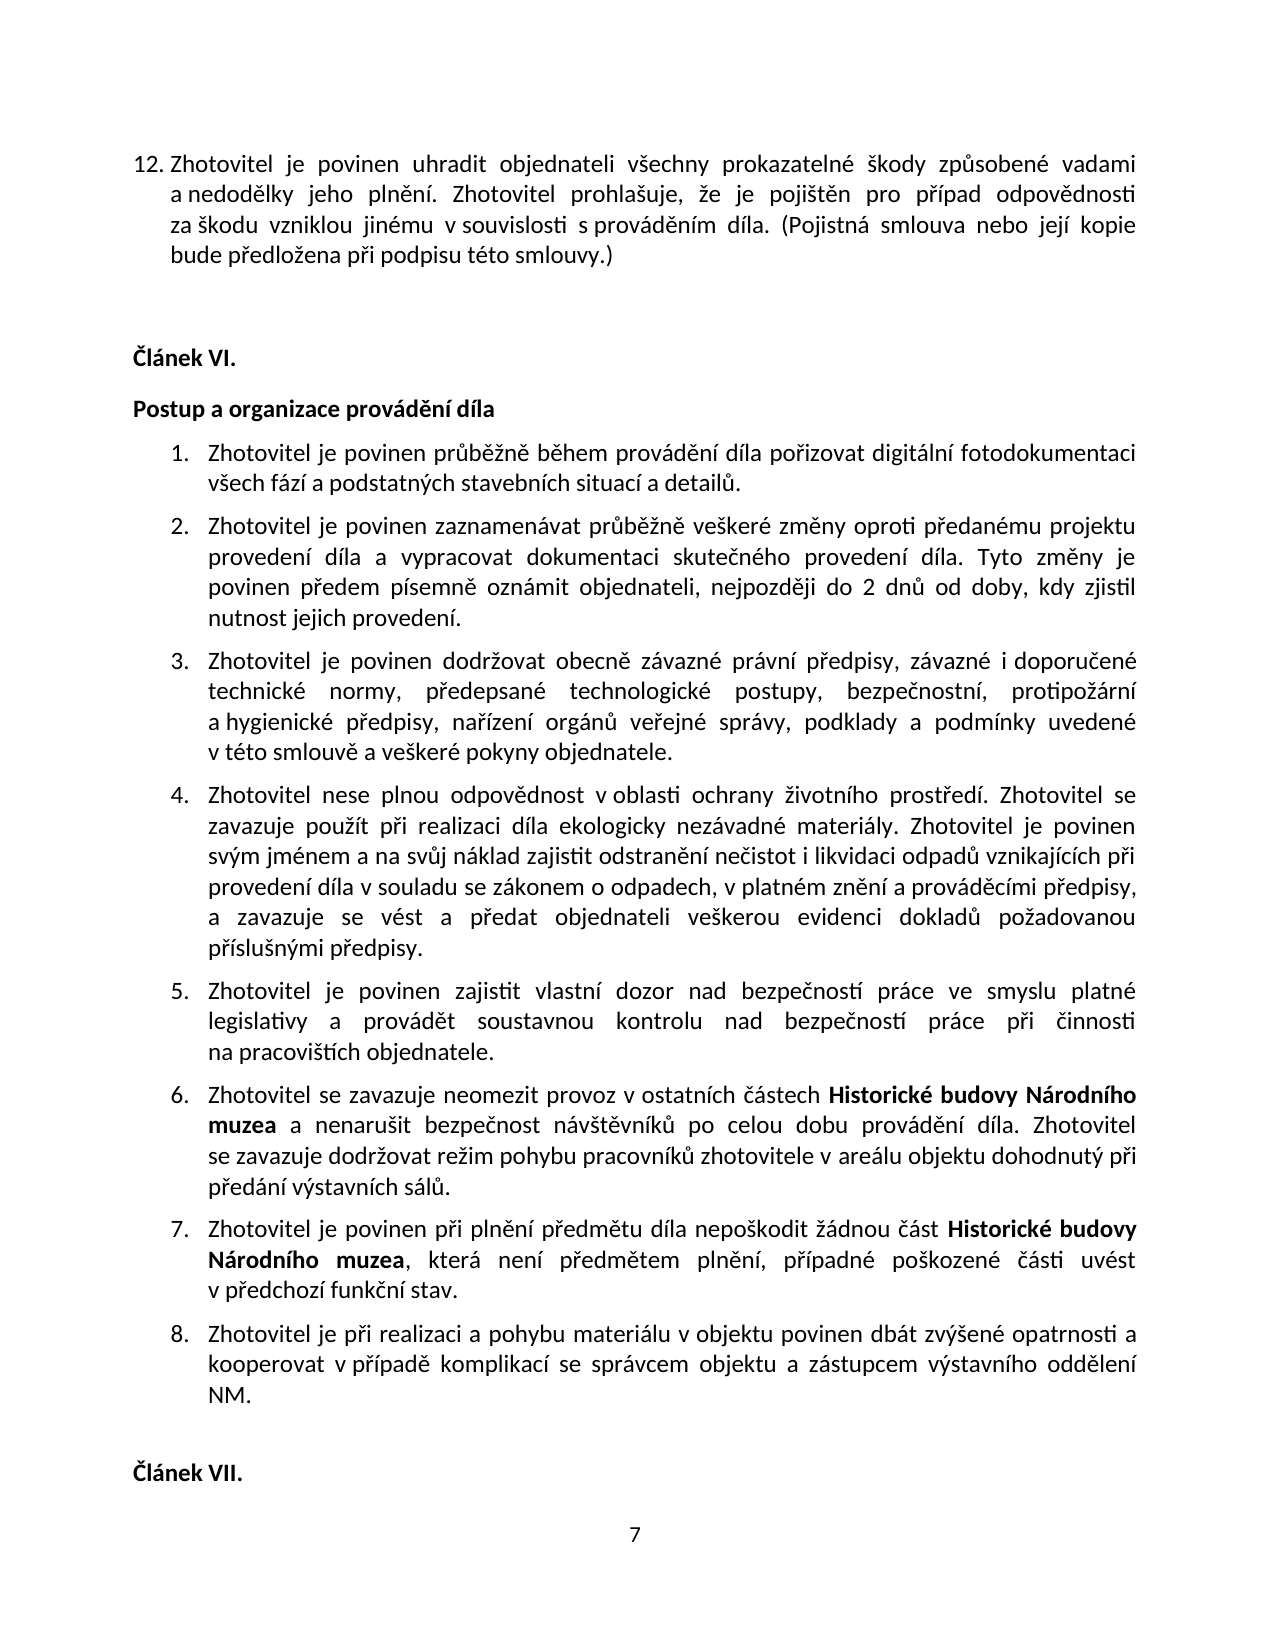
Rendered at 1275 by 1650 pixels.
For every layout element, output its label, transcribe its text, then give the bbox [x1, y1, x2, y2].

list Zhotovitel je povinen při plnění předmětu díla nepoškodit žádnou část Historické budovy Národního muzea, která není předmětem plnění, případné poškozené části uvést v předchozí funkční stav. [170, 1214, 1137, 1305]
list Zhotovitel je povinen zajistit vlastní dozor nad bezpečností práce ve smyslu platné legislativy a provádět soustavnou kontrolu nad bezpečností práce při činnosti na pracovištích objednatele. [170, 975, 1137, 1067]
list Zhotovitel je povinen uhradit objednateli všechny prokazatelné škody způsobené vadami a nedodělky jeho plnění. Zhotovitel prohlašuje, že je pojištěn pro případ odpovědnosti za škodu vzniklou jinému v souvislosti s prováděním díla. (Pojistná smlouva nebo její kopie bude předložena při podpisu této smlouvy.) [133, 148, 1137, 270]
list Zhotovitel je při realizaci a pohybu materiálu v objektu povinen dbát zvýšené opatrnosti a kooperovat v případě komplikací se správcem objektu a zástupcem výstavního oddělení NM. [170, 1318, 1137, 1409]
list Zhotovitel je povinen průběžně během provádění díla pořizovat digitální fotodokumentaci všech fází a podstatných stavebních situací a detailů. [170, 437, 1137, 498]
text Článek VI. [133, 342, 1137, 373]
list Zhotovitel se zavazuje neomezit provoz v ostatních částech Historické budovy Národního muzea a nenarušit bezpečnost návštěvníků po celou dobu provádění díla. Zhotovitel se zavazuje dodržovat režim pohybu pracovníků zhotovitele v areálu objektu dohodnutý při předání výstavních sálů. [170, 1079, 1137, 1201]
list Zhotovitel je povinen zaznamenávat průběžně veškeré změny oproti předanému projektu provedení díla a vypracovat dokumentaci skutečného provedení díla. Tyto změny je povinen předem písemně oznámit objednateli, nejpozději do 2 dnů od doby, kdy zjistil nutnost jejich provedení. [170, 510, 1137, 632]
list Zhotovitel je povinen dodržovat obecně závazné právní předpisy, závazné i doporučené technické normy, předepsané technologické postupy, bezpečnostní, protipožární a hygienické předpisy, nařízení orgánů veřejné správy, podklady a podmínky uvedené v této smlouvě a veškeré pokyny objednatele. [170, 645, 1137, 767]
text Postup a organizace provádění díla [133, 394, 1137, 424]
list Zhotovitel nese plnou odpovědnost v oblasti ochrany životního prostředí. Zhotovitel se zavazuje použít při realizaci díla ekologicky nezávadné materiály. Zhotovitel je povinen svým jménem a na svůj náklad zajistit odstranění nečistot i likvidaci odpadů vznikajících při provedení díla v souladu se zákonem o odpadech, v platném znění a prováděcími předpisy, a zavazuje se vést a předat objednateli veškerou evidenci dokladů požadovanou příslušnými předpisy. [170, 779, 1137, 962]
text Článek VII. [133, 1457, 1137, 1487]
